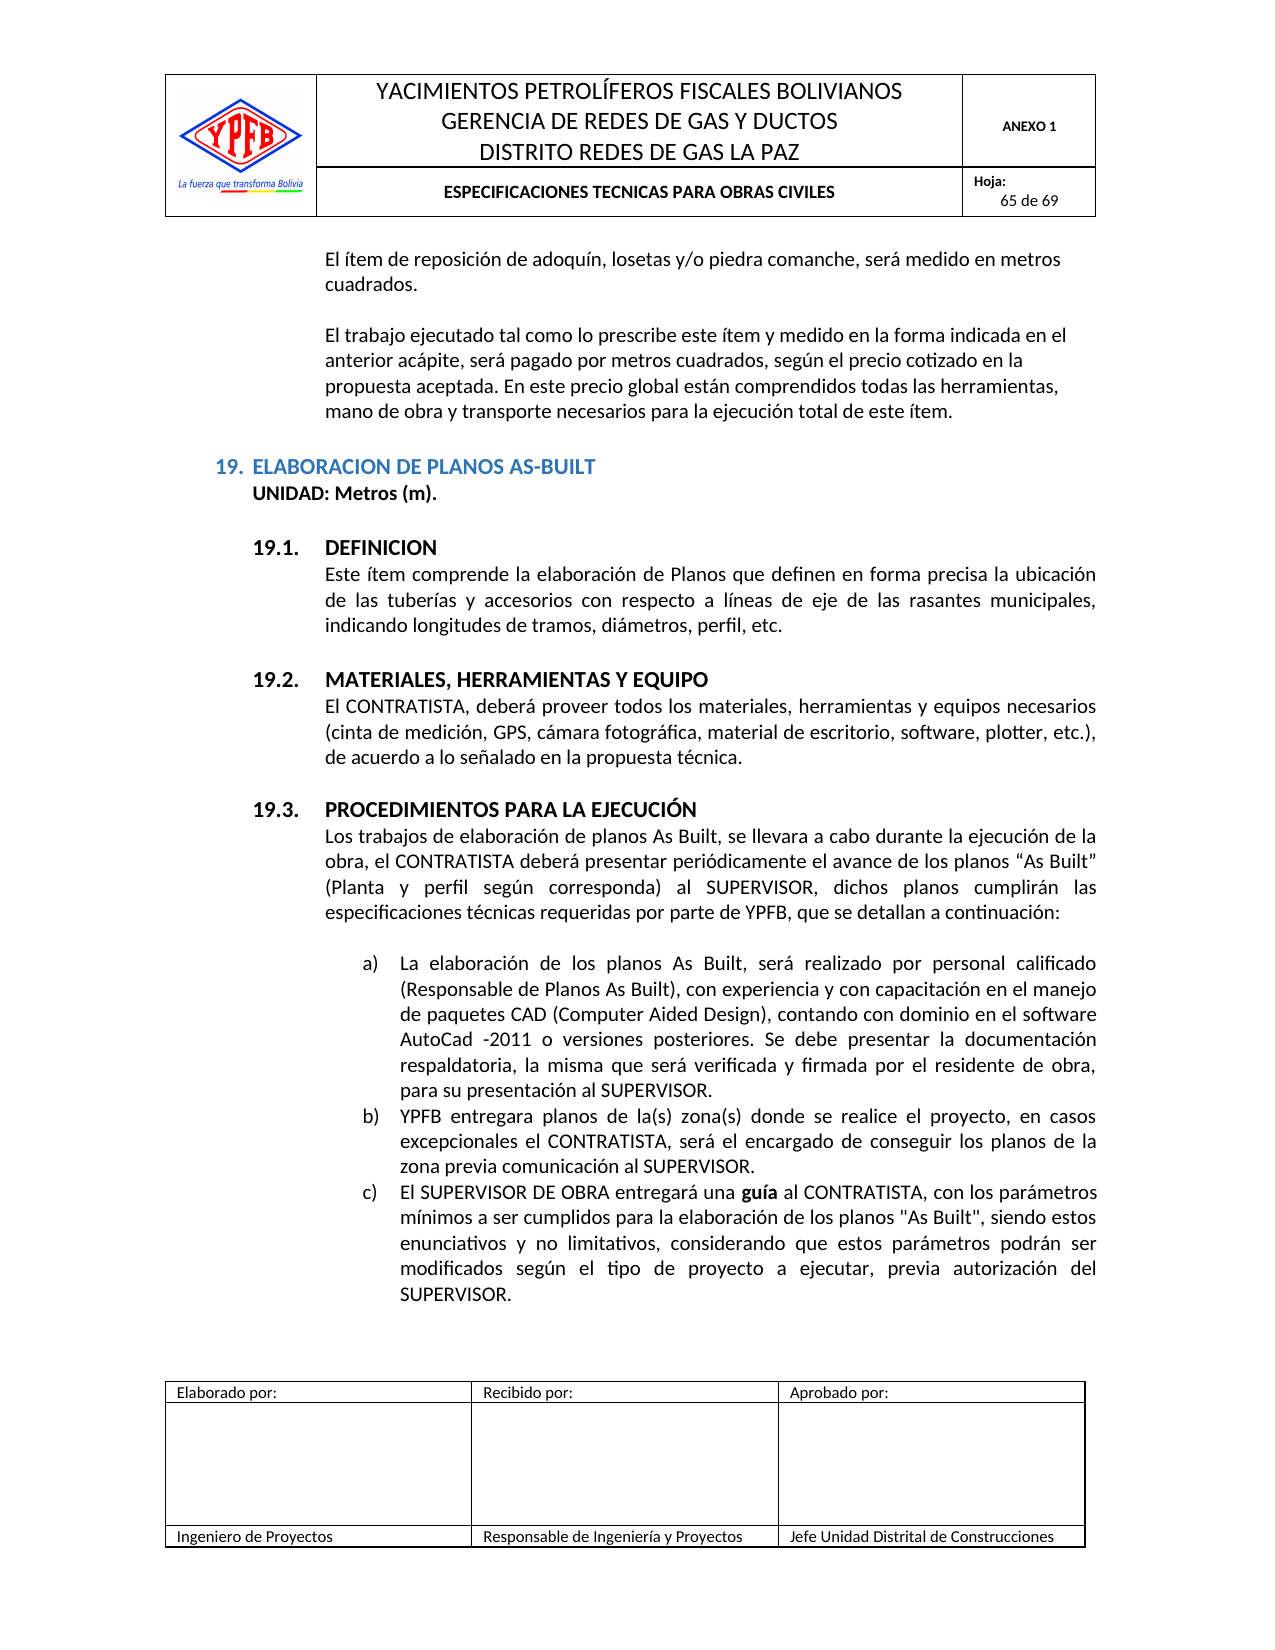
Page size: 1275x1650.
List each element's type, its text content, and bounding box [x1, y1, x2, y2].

list El trabajo ejecutado tal como lo prescribe este ítem y medido en la forma indicada en el anterior acápite, será pagado por metros cuadrados, según el precio cotizado en la propuesta aceptada. En este precio global están comprendidos todas las herramientas, mano de obra y transporte necesarios para la ejecución total de este ítem. [325, 322, 1098, 424]
picture [176, 93, 304, 198]
list Los trabajos de elaboración de planos As Built, se llevara a cabo durante la ejecución de la obra, el CONTRATISTA deberá presentar periódicamente el avance de los planos “As Built” (Planta y perfil según corresponda) al SUPERVISOR, dichos planos cumplirán las especificaciones técnicas requeridas por parte de YPFB, que se detallan a continuación: [325, 823, 1098, 925]
list UNIDAD: Metros (m). [252, 480, 1098, 505]
list ELABORACION DE PLANOS AS-BUILT [215, 452, 1098, 480]
list La elaboración de los planos As Built, será realizado por personal calificado (Responsable de Planos As Built), con experiencia y con capacitación en el manejo de paquetes CAD (Computer Aided Design), contando con dominio en el software AutoCad -2011 o versiones posteriores. Se debe presentar la documentación respaldatoria, la misma que será verificada y firmada por el residente de obra, para su presentación al SUPERVISOR. [362, 950, 1098, 1103]
list PROCEDIMIENTOS PARA LA EJECUCIÓN [252, 795, 1098, 823]
list YPFB entregara planos de la(s) zona(s) donde se realice el proyecto, en casos excepcionales el CONTRATISTA, será el encargado de conseguir los planos de la zona previa comunicación al SUPERVISOR. [362, 1103, 1098, 1179]
list DEFINICION [252, 533, 1098, 561]
list El SUPERVISOR DE OBRA entregará una guía al CONTRATISTA, con los parámetros mínimos a ser cumplidos para la elaboración de los planos "As Built", siendo estos enunciativos y no limitativos, considerando que estos parámetros podrán ser modificados según el tipo de proyecto a ejecutar, previa autorización del SUPERVISOR. [362, 1179, 1098, 1306]
list El CONTRATISTA, deberá proveer todos los materiales, herramientas y equipos necesarios (cinta de medición, GPS, cámara fotográfica, material de escritorio, software, plotter, etc.), de acuerdo a lo señalado en la propuesta técnica. [325, 694, 1098, 770]
list El ítem de reposición de adoquín, losetas y/o piedra comanche, será medido en metros cuadrados. [325, 246, 1098, 297]
list MATERIALES, HERRAMIENTAS Y EQUIPO [252, 666, 1098, 694]
list Este ítem comprende la elaboración de Planos que definen en forma precisa la ubicación de las tuberías y accesorios con respecto a líneas de eje de las rasantes municipales, indicando longitudes de tramos, diámetros, perfil, etc. [325, 561, 1098, 638]
